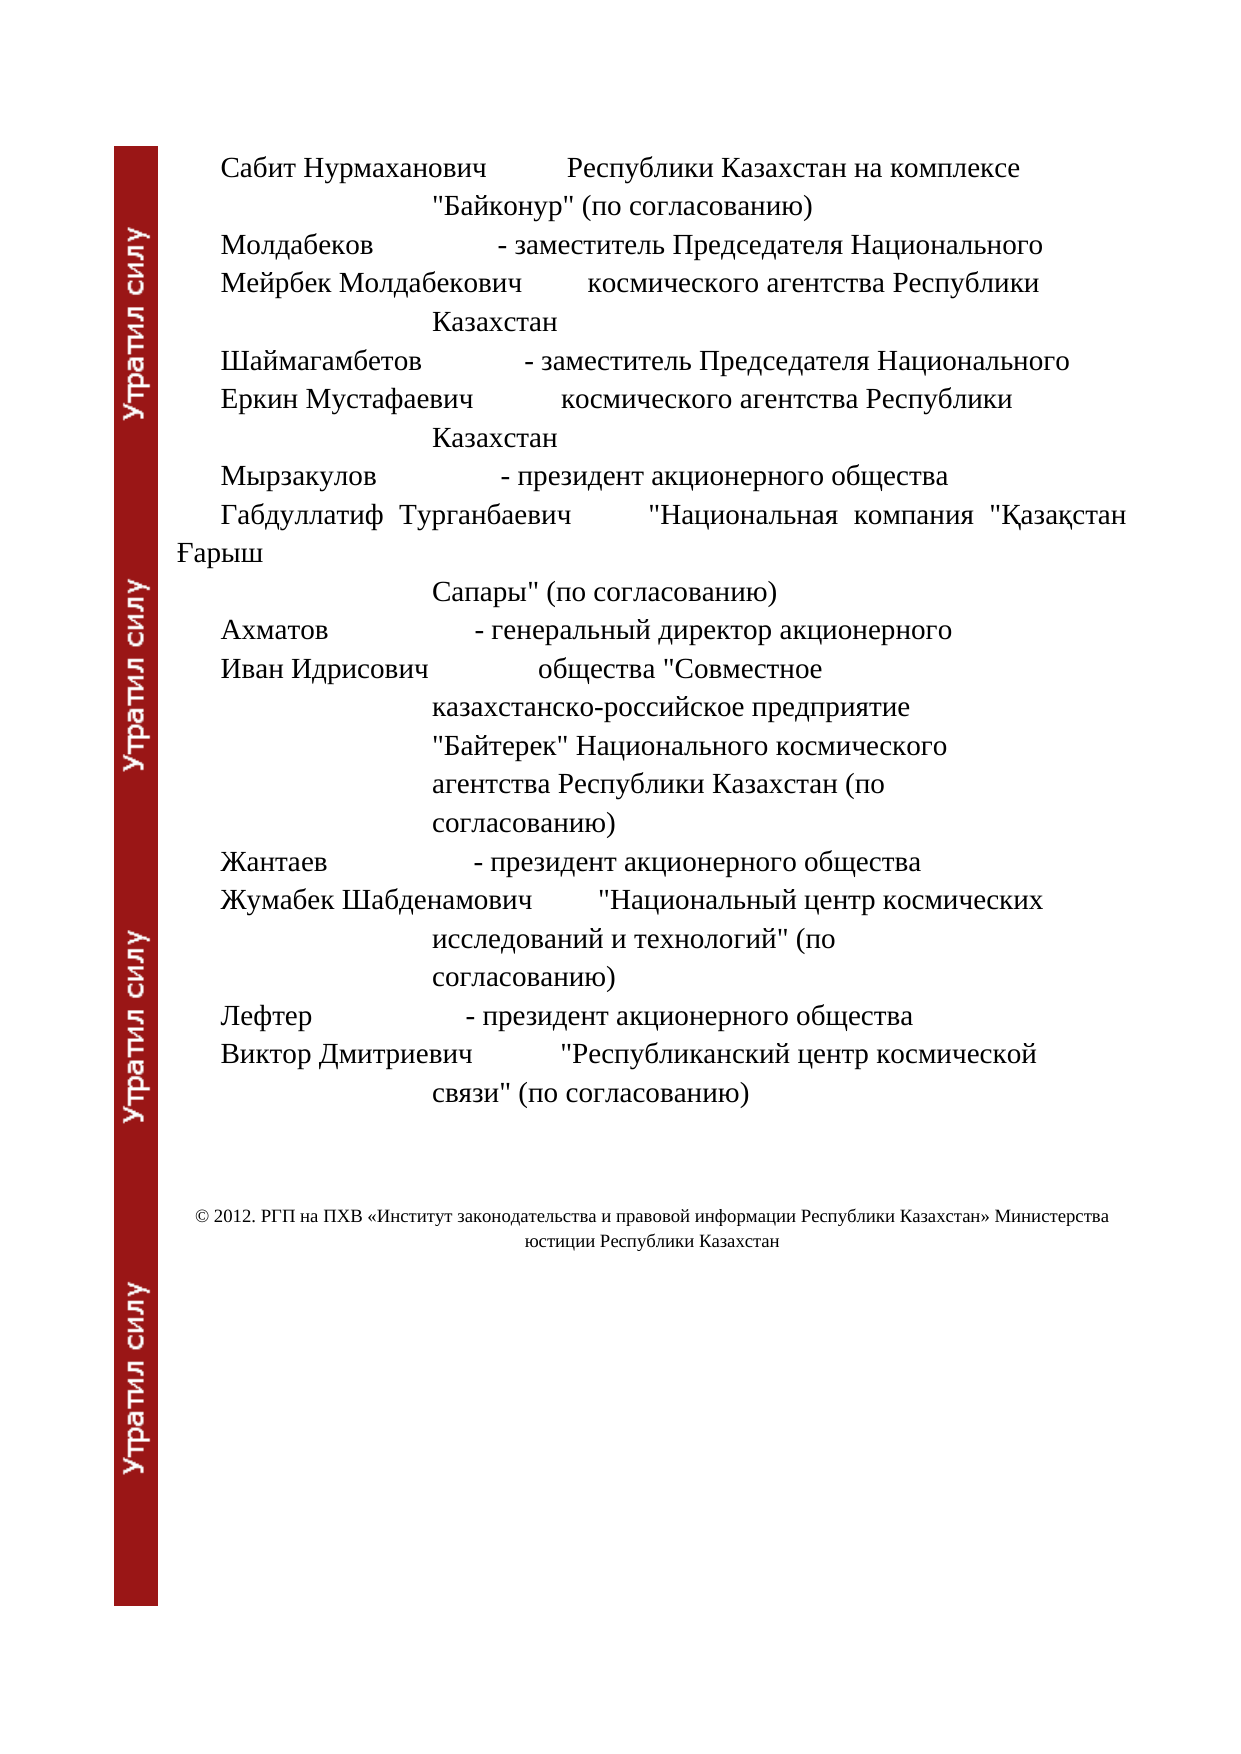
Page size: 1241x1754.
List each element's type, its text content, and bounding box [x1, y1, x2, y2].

text Ахматов - генеральный директор акционерного [112, 612, 1128, 646]
picture [114, 376, 158, 381]
picture [114, 646, 158, 651]
text Жумабек Шабденамович "Национальный центр космических [112, 882, 1128, 916]
picture [114, 723, 158, 728]
picture [114, 877, 158, 882]
text Казахстан [112, 304, 1128, 338]
picture [114, 338, 158, 343]
picture [114, 954, 158, 959]
text Мырзакулов - президент акционерного общества [112, 458, 1128, 492]
text Виктор Дмитриевич "Республиканский центр космической [112, 1036, 1128, 1070]
text согласованию) [112, 959, 1128, 993]
text Еркин Мустафаевич космического агентства Республики [112, 381, 1128, 415]
text "Байтерек" Национального космического [112, 728, 1128, 762]
picture [114, 492, 158, 497]
text Молдабеков - заместитель Председателя Национального [112, 227, 1128, 261]
picture [114, 762, 158, 767]
text казахстанско-российское предприятие [112, 689, 1128, 723]
picture [114, 183, 158, 188]
picture [114, 222, 158, 227]
picture [114, 607, 158, 612]
text связи" (по согласованию) [112, 1075, 1128, 1108]
text Сапары" (по согласованию) [112, 574, 1128, 607]
text согласованию) [112, 805, 1128, 839]
text Мейрбек Молдабекович космического агентства Республики [112, 266, 1128, 299]
picture [114, 993, 158, 998]
picture [114, 1108, 158, 1205]
text Казахстан [112, 420, 1128, 453]
picture [114, 453, 158, 458]
text Жантаев - президент акционерного общества [112, 844, 1128, 877]
picture [114, 916, 158, 921]
picture [114, 261, 158, 266]
picture [114, 839, 158, 844]
text Шаймагамбетов - заместитель Председателя Национального [112, 343, 1128, 376]
picture [114, 299, 158, 304]
text Габдуллатиф Турганбаевич "Национальная компания "Қазақстан Ғарыш [112, 497, 1128, 569]
text агентства Республики Казахстан (по [112, 767, 1128, 800]
picture [114, 800, 158, 805]
picture [114, 1070, 158, 1075]
picture [114, 146, 158, 150]
picture [114, 1252, 158, 1606]
picture [114, 569, 158, 574]
text © 2012. РГП на ПХВ «Институт законодательства и правовой информации Республики Казахстан» Министерства юстиции Республики Казахстан [112, 1205, 1128, 1252]
text Иван Идрисович общества "Совместное [112, 651, 1128, 684]
text исследований и технологий" (по [112, 921, 1128, 954]
picture [114, 684, 158, 689]
text Лефтер - президент акционерного общества [112, 998, 1128, 1031]
picture [114, 415, 158, 420]
text Сабит Нурмаханович Республики Казахстан на комплексе [112, 150, 1128, 183]
text "Байконур" (по согласованию) [112, 188, 1128, 222]
picture [114, 1031, 158, 1036]
